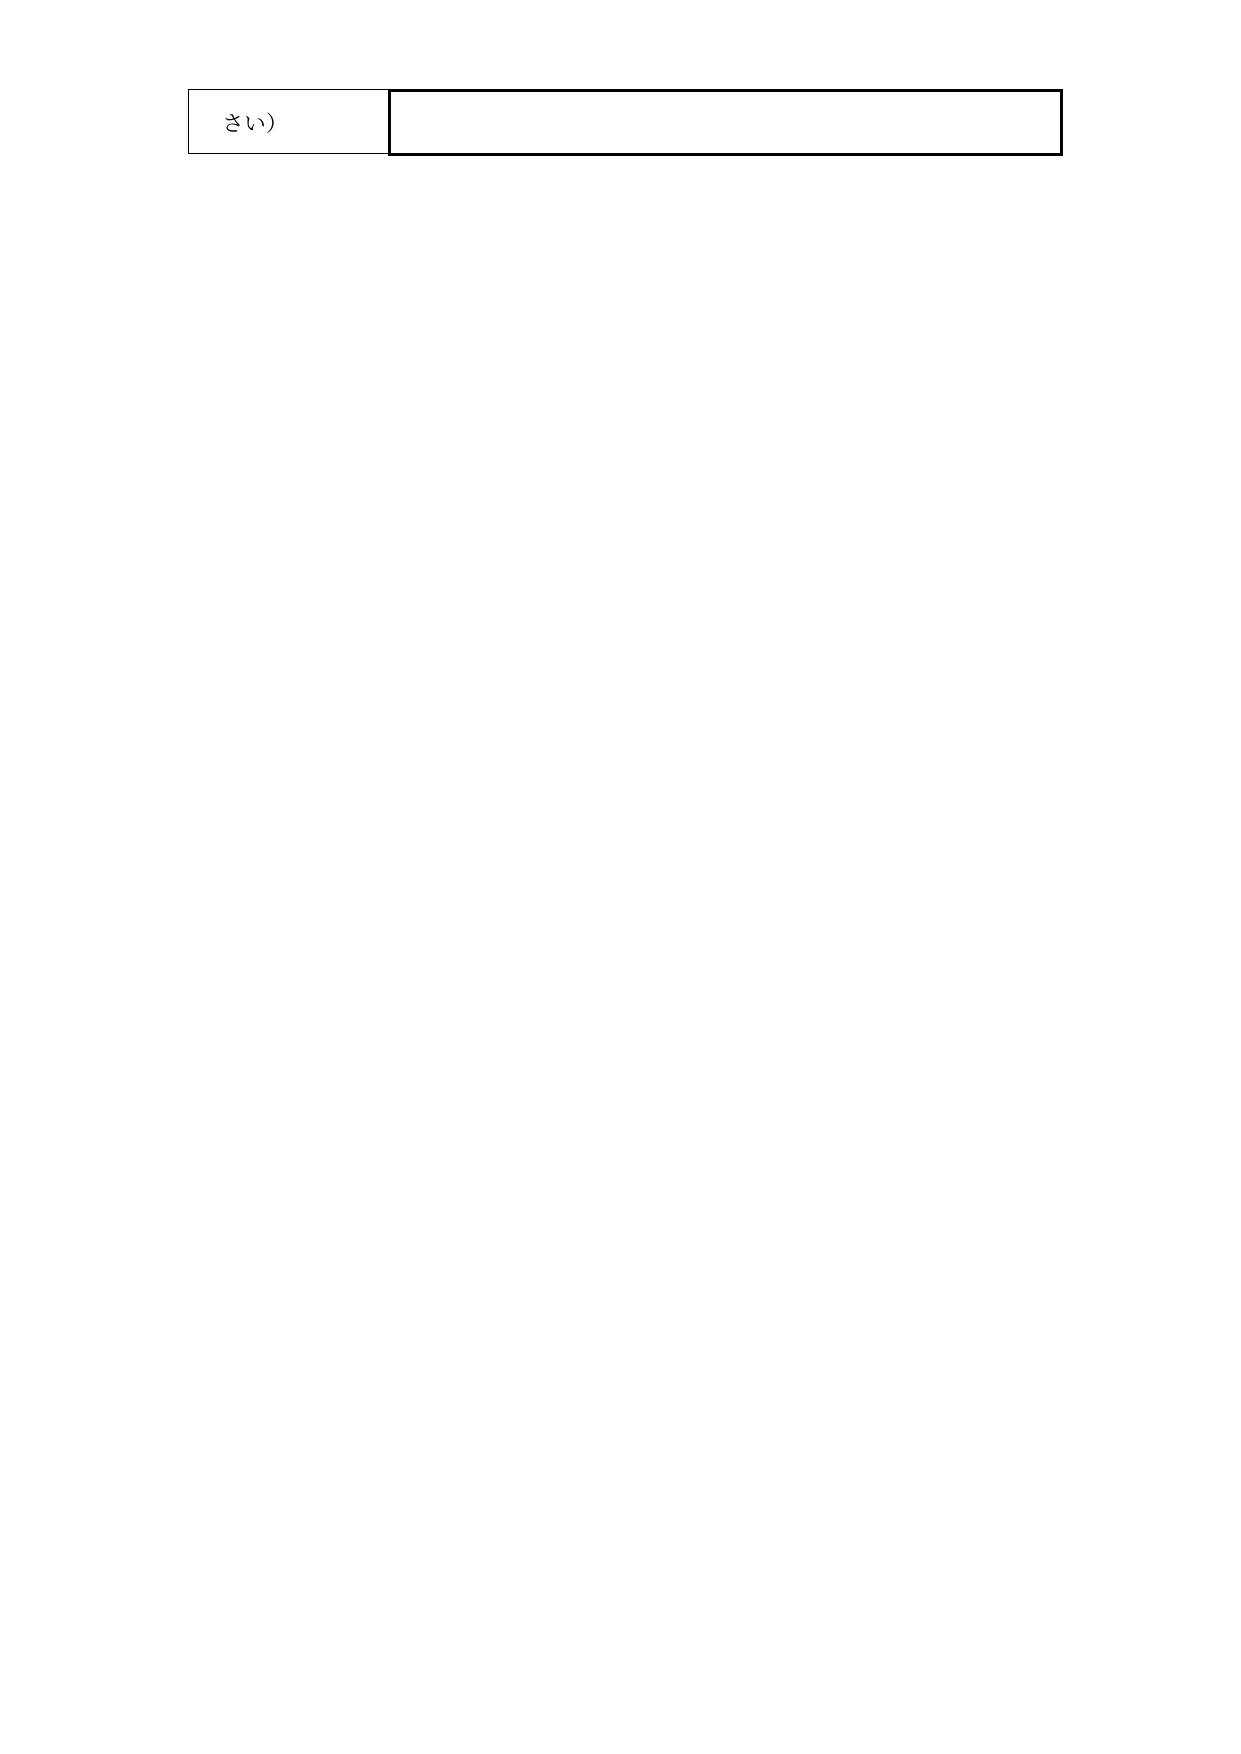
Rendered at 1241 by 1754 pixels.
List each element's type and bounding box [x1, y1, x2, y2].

table_cell [391, 92, 1060, 153]
table_cell [189, 90, 388, 153]
